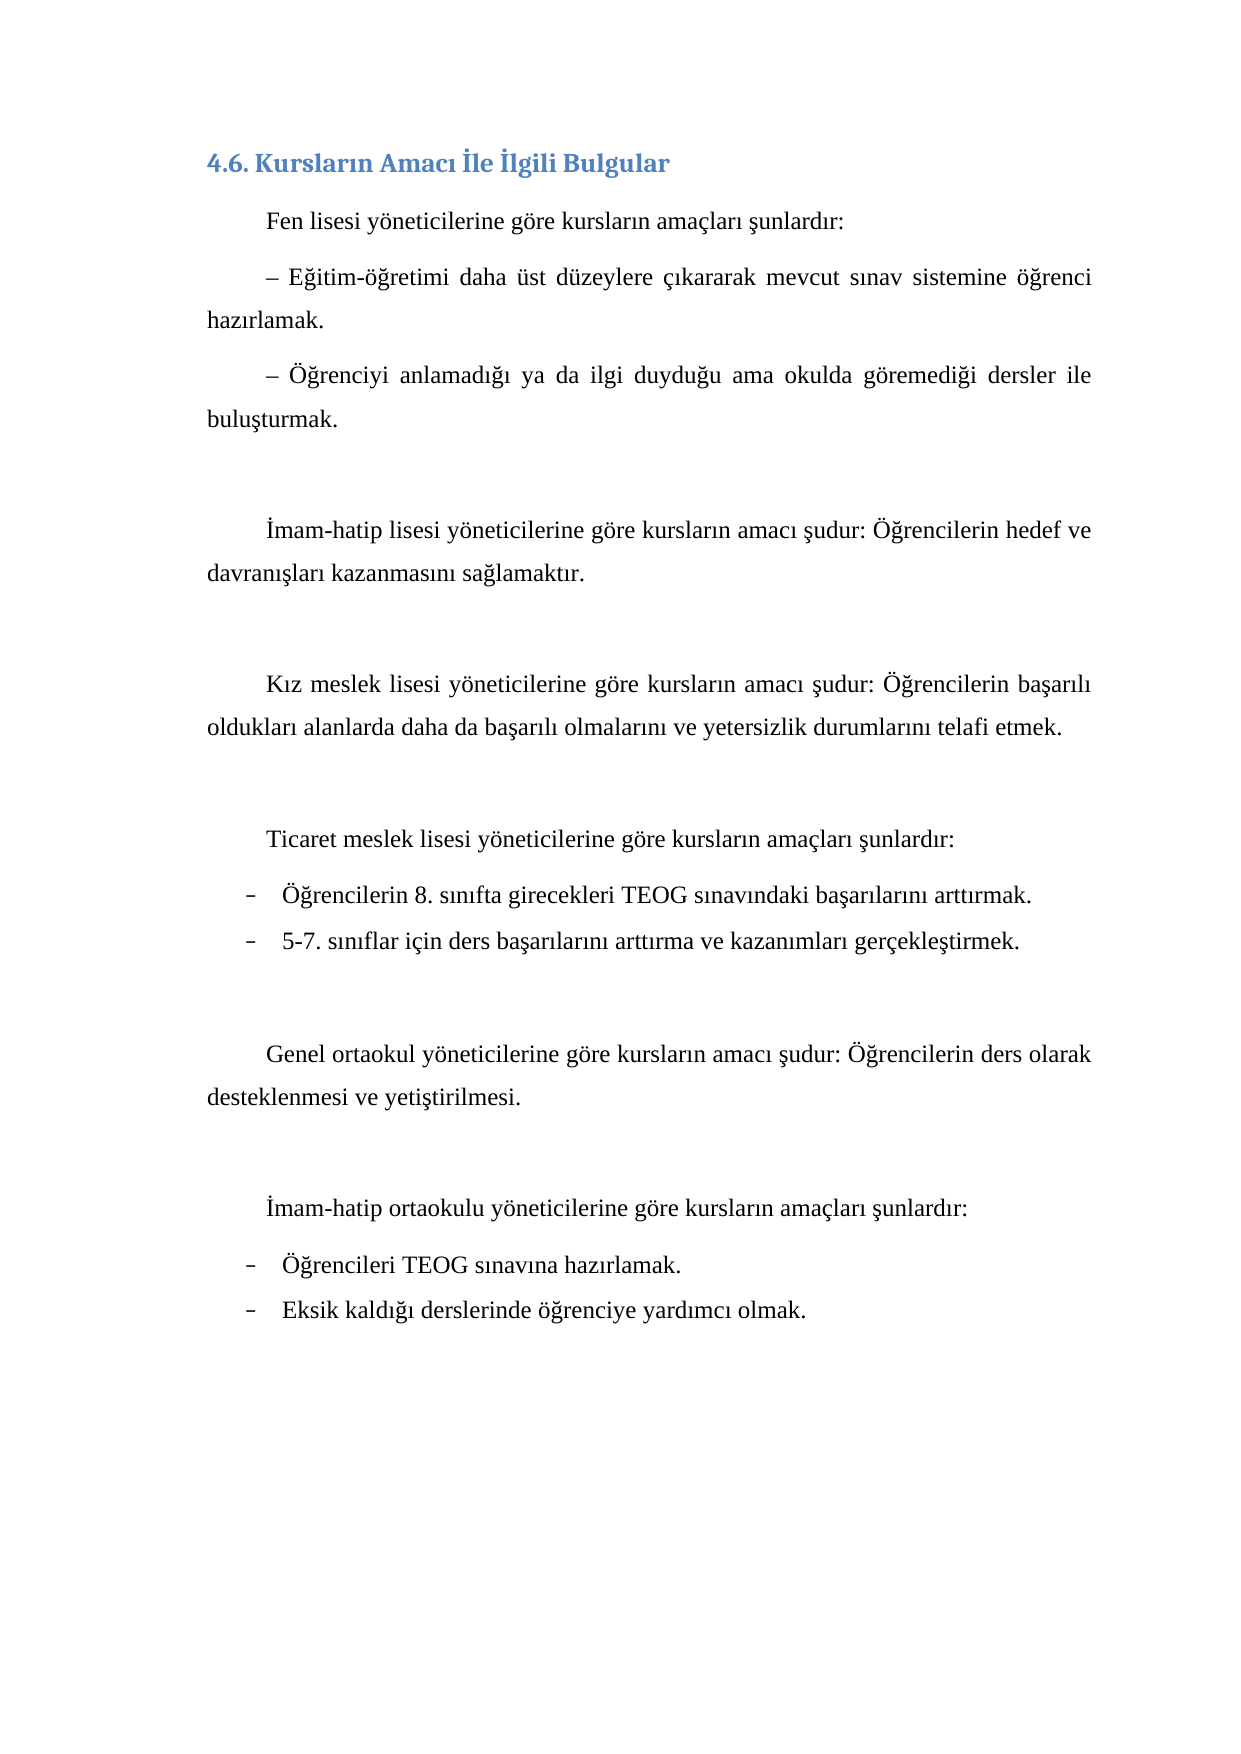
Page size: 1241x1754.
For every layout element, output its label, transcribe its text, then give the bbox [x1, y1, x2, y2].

list Öğrencileri TEOG sınavına hazırlamak. [244, 1249, 1092, 1279]
subtitle 4.6. Kursların Amacı İle İlgili Bulgular [207, 148, 1092, 179]
list 5-7. sınıflar için ders başarılarını arttırma ve kazanımları gerçekleştirmek. [244, 925, 1092, 956]
text Kız meslek lisesi yöneticilerine göre kursların amacı şudur: Öğrencilerin başarılı oldukları alanlarda daha da başarılı olmalarını ve yetersizlik durumlarını telafi etmek. [207, 669, 1092, 741]
text Ticaret meslek lisesi yöneticilerine göre kursların amaçları şunlardır: [207, 824, 1092, 852]
text Genel ortaokul yöneticilerine göre kursların amacı şudur: Öğrencilerin ders olarak desteklenmesi ve yetiştirilmesi. [207, 1039, 1092, 1111]
text İmam-hatip lisesi yöneticilerine göre kursların amacı şudur: Öğrencilerin hedef ve davranışları kazanmasını sağlamaktır. [207, 515, 1092, 587]
text İmam-hatip ortaokulu yöneticilerine göre kursların amaçları şunlardır: [207, 1193, 1092, 1222]
text – Eğitim-öğretimi daha üst düzeylere çıkararak mevcut sınav sistemine öğrenci hazırlamak. [207, 262, 1092, 334]
text – Öğrenciyi anlamadığı ya da ilgi duyduğu ama okulda göremediği dersler ile buluşturmak. [207, 361, 1092, 432]
text Fen lisesi yöneticilerine göre kursların amaçları şunlardır: [207, 206, 1092, 235]
list Eksik kaldığı derslerinde öğrenciye yardımcı olmak. [244, 1295, 1092, 1325]
list Öğrencilerin 8. sınıfta girecekleri TEOG sınavındaki başarılarını arttırmak. [244, 879, 1092, 910]
